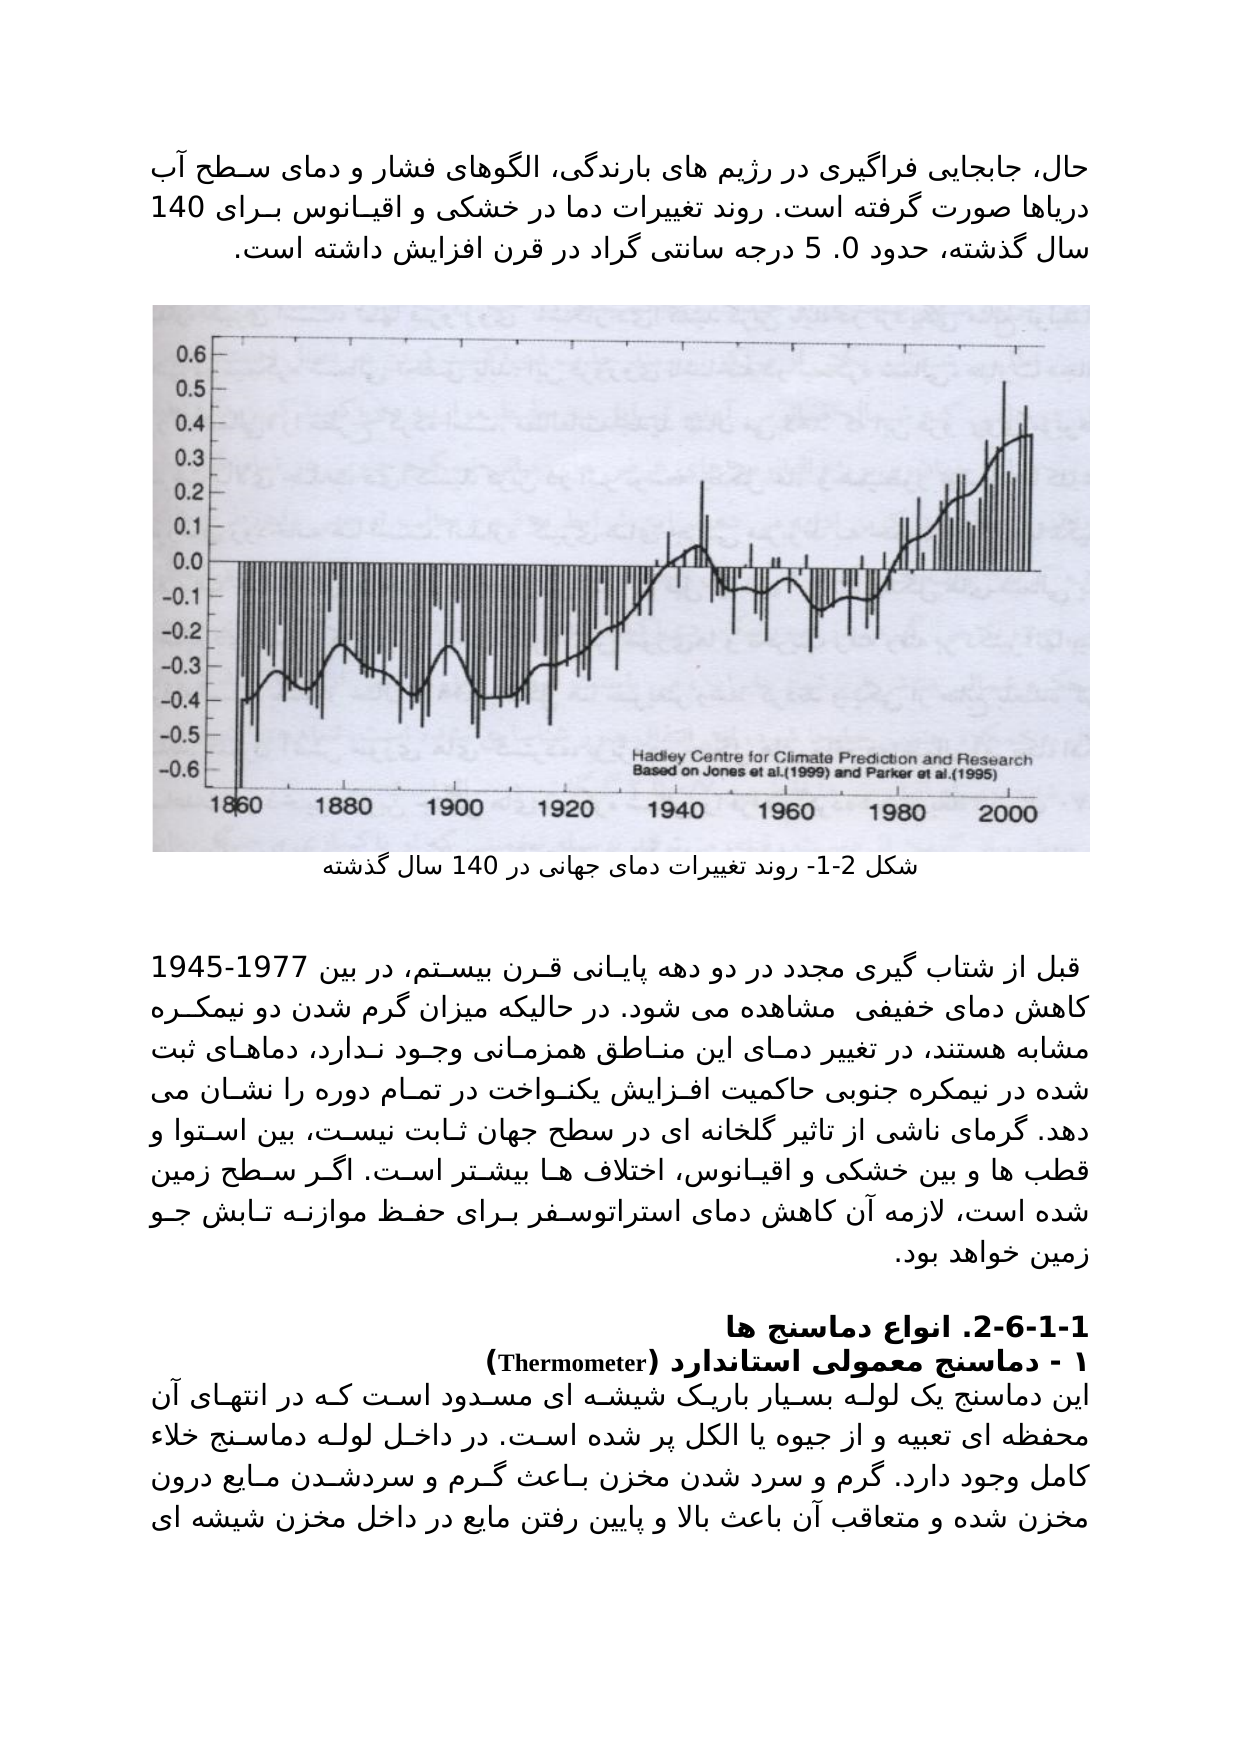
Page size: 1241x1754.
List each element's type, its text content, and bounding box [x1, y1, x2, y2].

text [150, 1378, 1090, 1534]
picture [152, 305, 1090, 852]
text شکل 2-1- روند تغییرات دمای جهانی در 140 سال گذشته [150, 851, 1090, 881]
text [150, 150, 1090, 265]
text 2-6-1-1. انواع دماسنج ها ۱ - دماسنج معمولی استاندارد (Thermometer) [150, 1276, 1090, 1378]
text قبل از شتاب گیری مجدد در دو دهه پایانی قرن بیستم، در بین 1977-1945 کاهش دمای خفیفی مشاهده می شود. در حالیکه میزان گرم شدن دو نیمکره مشابه هستند، در تغییر دمای این مناطق همزمانی وجود ندارد، دماهای ثبت شده در نیمکره جنوبی حاکمیت افزایش یکنواخت در تمام دوره را نشان می دهد. گرمای ناشی از تاثیر گلخانه ای در سطح جهان ثابت نیست، بین استوا و قطب ها و بین خشکی و اقیانوس، اختلاف ها بیشتر است. اگر سطح زمین شده است، لازمه آن کاهش دمای استراتوسفر برای حفظ موازنه تابش جو زمین خواهد بود. [150, 950, 1090, 1269]
